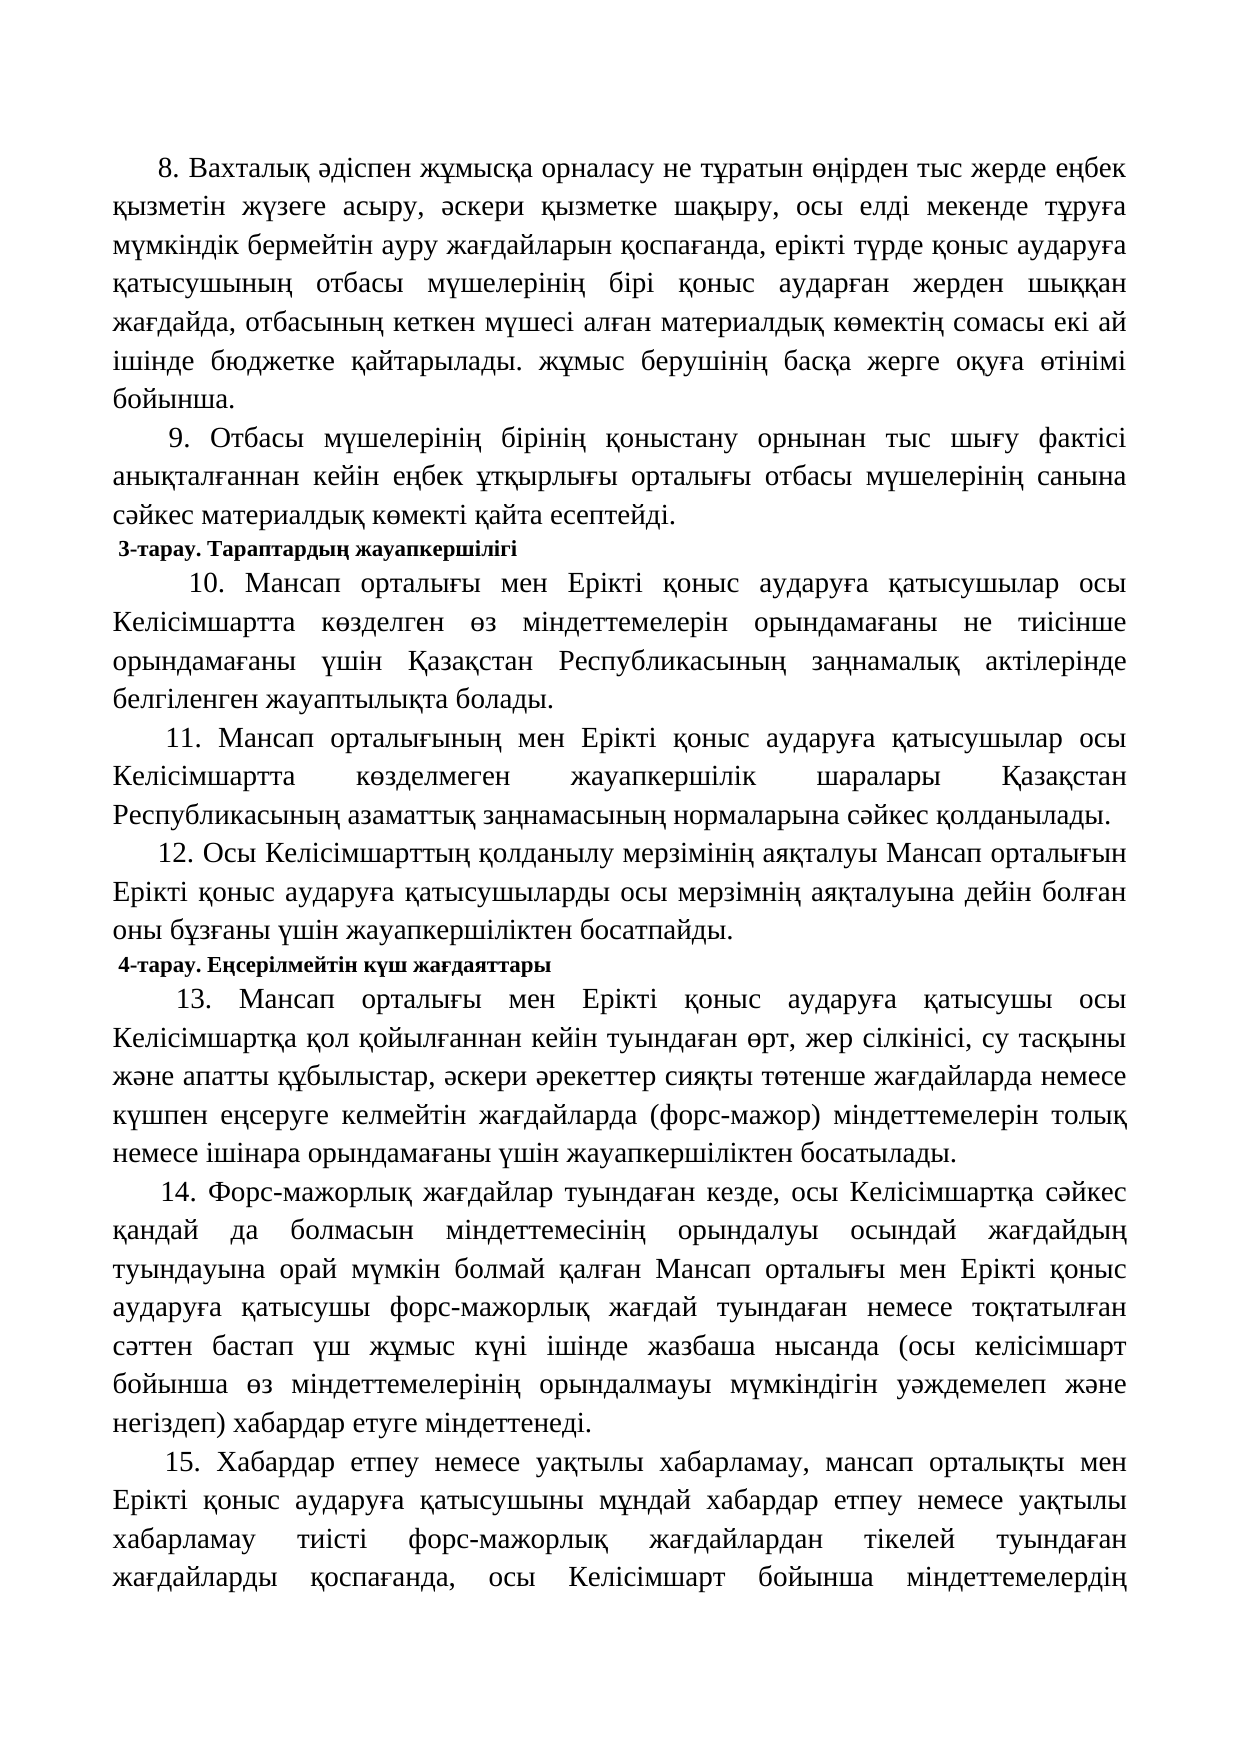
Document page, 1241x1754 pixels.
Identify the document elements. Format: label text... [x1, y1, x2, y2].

text 8. Вахталық әдіспен жұмысқа орналасу не тұратын өңірден тыс жерде еңбек қызметін жүзеге асыру, әскери қызметке шақыру, осы елді мекенде тұруға мүмкіндік бермейтін ауру жағдайларын қоспағанда, ерікті түрде қоныс аударуға қатысушының отбасы мүшелерінің бірі қоныс аударған жерден шыққан жағдайда, отбасының кеткен мүшесі алған материалдық көмектің сомасы екі ай ішінде бюджетке қайтарылады. жұмыс берушінің басқа жерге оқуға өтінімі бойынша. [112, 150, 1128, 415]
text 11. Мансап орталығының мен Ерікті қоныс аударуға қатысушылар осы Келісімшартта көзделмеген жауапкершілік шаралары Қазақстан Республикасының азаматтық заңнамасының нормаларына сәйкес қолданылады. [112, 720, 1128, 830]
text 12. Осы Келісімшарттың қолданылу мерзімінің аяқталуы Мансап орталығын Ерікті қоныс аударуға қатысушыларды осы мерзімнің аяқталуына дейін болған оны бұзғаны үшін жауапкершіліктен босатпайды. [112, 835, 1128, 946]
text 14. Форс-мажорлық жағдайлар туындаған кезде, осы Келісімшартқа сәйкес қандай да болмасын міндеттемесінің орындалуы осындай жағдайдың туындауына орай мүмкін болмай қалған Мансап орталығы мен Ерікті қоныс аударуға қатысушы форс-мажорлық жағдай туындаған немесе тоқтатылған сәттен бастап үш жұмыс күні ішінде жазбаша нысанда (осы келісімшарт бойынша өз міндеттемелерінің орындалмауы мүмкіндігін уәждемелеп және негіздеп) хабардар етуге міндеттенеді. [112, 1174, 1128, 1439]
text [112, 1444, 1128, 1593]
text 4-тарау. Еңсерілмейтін күш жағдаяттары [112, 951, 1128, 977]
text 10. Мансап орталығы мен Ерікті қоныс аударуға қатысушылар осы Келісімшартта көзделген өз міндеттемелерін орындамағаны не тиісінше орындамағаны үшін Қазақстан Республикасының заңнамалық актілерінде белгіленген жауаптылықта болады. [112, 566, 1128, 715]
text 9. Отбасы мүшелерінің бірінің қоныстану орнынан тыс шығу фактісі анықталғаннан кейін еңбек ұтқырлығы орталығы отбасы мүшелерінің санына сәйкес материалдық көмекті қайта есептейді. [112, 420, 1128, 530]
text 13. Мансап орталығы мен Ерікті қоныс аударуға қатысушы осы Келісімшартқа қол қойылғаннан кейін туындаған өрт, жер сілкінісі, су тасқыны және апатты құбылыстар, әскери әрекеттер сияқты төтенше жағдайларда немесе күшпен еңсеруге келмейтін жағдайларда (форс-мажор) міндеттемелерін толық немесе ішінара орындамағаны үшін жауапкершіліктен босатылады. [112, 981, 1128, 1169]
text 3-тарау. Тараптардың жауапкершілігі [112, 535, 1128, 562]
